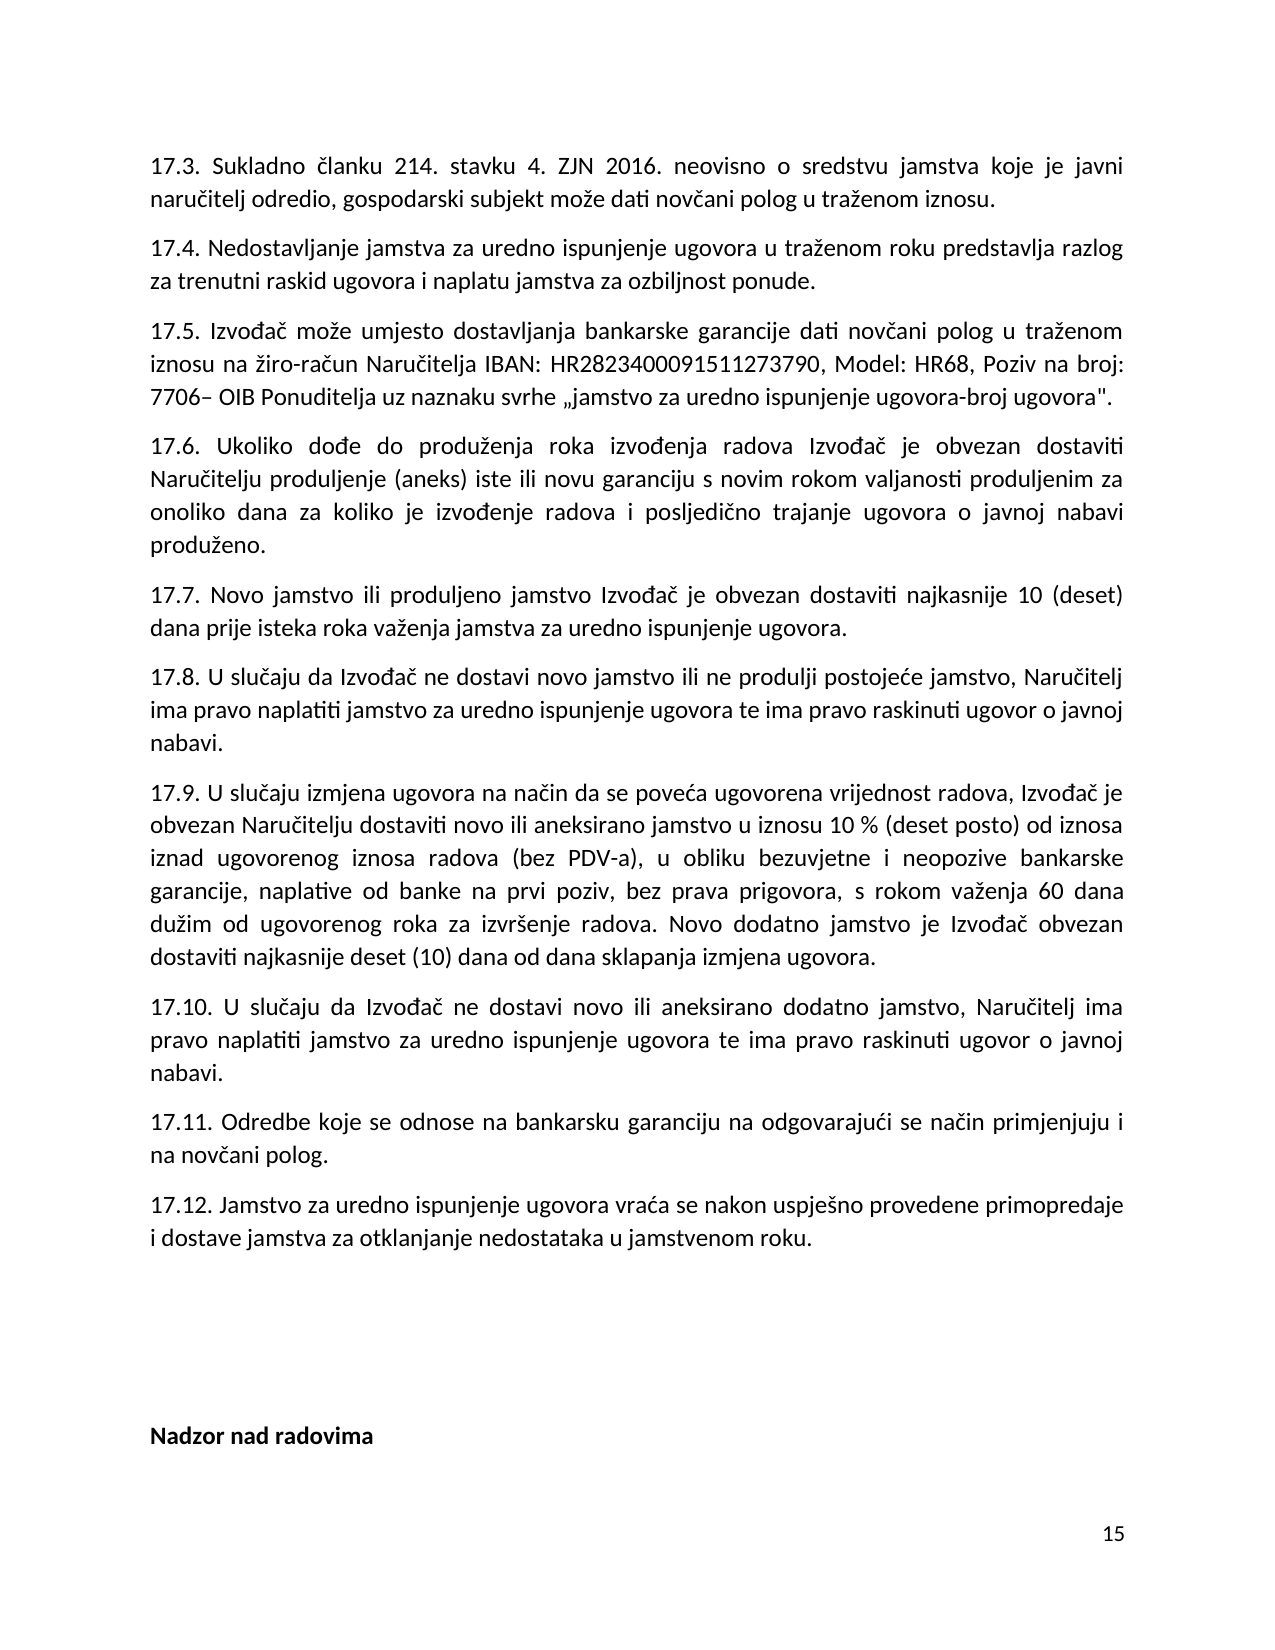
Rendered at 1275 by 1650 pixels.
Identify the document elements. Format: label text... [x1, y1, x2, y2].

text 17.6. Ukoliko dođe do produženja roka izvođenja radova Izvođač je obvezan dostaviti Naručitelju produljenje (aneks) iste ili novu garanciju s novim rokom valjanosti produljenim za onoliko dana za koliko je izvođenje radova i posljedično trajanje ugovora o javnoj nabavi produženo. [150, 430, 1125, 560]
text 17.3. Sukladno članku 214. stavku 4. ZJN 2016. neovisno o sredstvu jamstva koje je javni naručitelj odredio, gospodarski subjekt može dati novčani polog u traženom iznosu. [150, 150, 1125, 213]
text 17.5. Izvođač može umjesto dostavljanja bankarske garancije dati novčani polog u traženom iznosu na žiro-račun Naručitelja IBAN: HR2823400091511273790, Model: HR68, Poziv na broj: 7706– OIB Ponuditelja uz naznaku svrhe „jamstvo za uredno ispunjenje ugovora-broj ugovora". [150, 315, 1125, 411]
text 17.12. Jamstvo za uredno ispunjenje ugovora vraća se nakon uspješno provedene primopredaje i dostave jamstva za otklanjanje nedostataka u jamstvenom roku. [150, 1189, 1125, 1252]
text 17.10. U slučaju da Izvođač ne dostavi novo ili aneksirano dodatno jamstvo, Naručitelj ima pravo naplatiti jamstvo za uredno ispunjenje ugovora te ima pravo raskinuti ugovor o javnoj nabavi. [150, 991, 1125, 1087]
text 17.9. U slučaju izmjena ugovora na način da se poveća ugovorena vrijednost radova, Izvođač je obvezan Naručitelju dostaviti novo ili aneksirano jamstvo u iznosu 10 % (deset posto) od iznosa iznad ugovorenog iznosa radova (bez PDV-a), u obliku bezuvjetne i neopozive bankarske garancije, naplative od banke na prvi poziv, bez prava prigovora, s rokom važenja 60 dana dužim od ugovorenog roka za izvršenje radova. Novo dodatno jamstvo je Izvođač obvezan dostaviti najkasnije deset (10) dana od dana sklapanja izmjena ugovora. [150, 777, 1125, 972]
text 17.11. Odredbe koje se odnose na bankarsku garanciju na odgovarajući se način primjenjuju i na novčani polog. [150, 1106, 1125, 1170]
text 17.8. U slučaju da Izvođač ne dostavi novo jamstvo ili ne produlji postojeće jamstvo, Naručitelj ima pravo naplatiti jamstvo za uredno ispunjenje ugovora te ima pravo raskinuti ugovor o javnoj nabavi. [150, 661, 1125, 758]
text 17.7. Novo jamstvo ili produljeno jamstvo Izvođač je obvezan dostaviti najkasnije 10 (deset) dana prije isteka roka važenja jamstva za uredno ispunjenje ugovora. [150, 579, 1125, 642]
text Nadzor nad radovima [150, 1420, 1125, 1451]
text 17.4. Nedostavljanje jamstva za uredno ispunjenje ugovora u traženom roku predstavlja razlog za trenutni raskid ugovora i naplatu jamstva za ozbiljnost ponude. [150, 232, 1125, 296]
